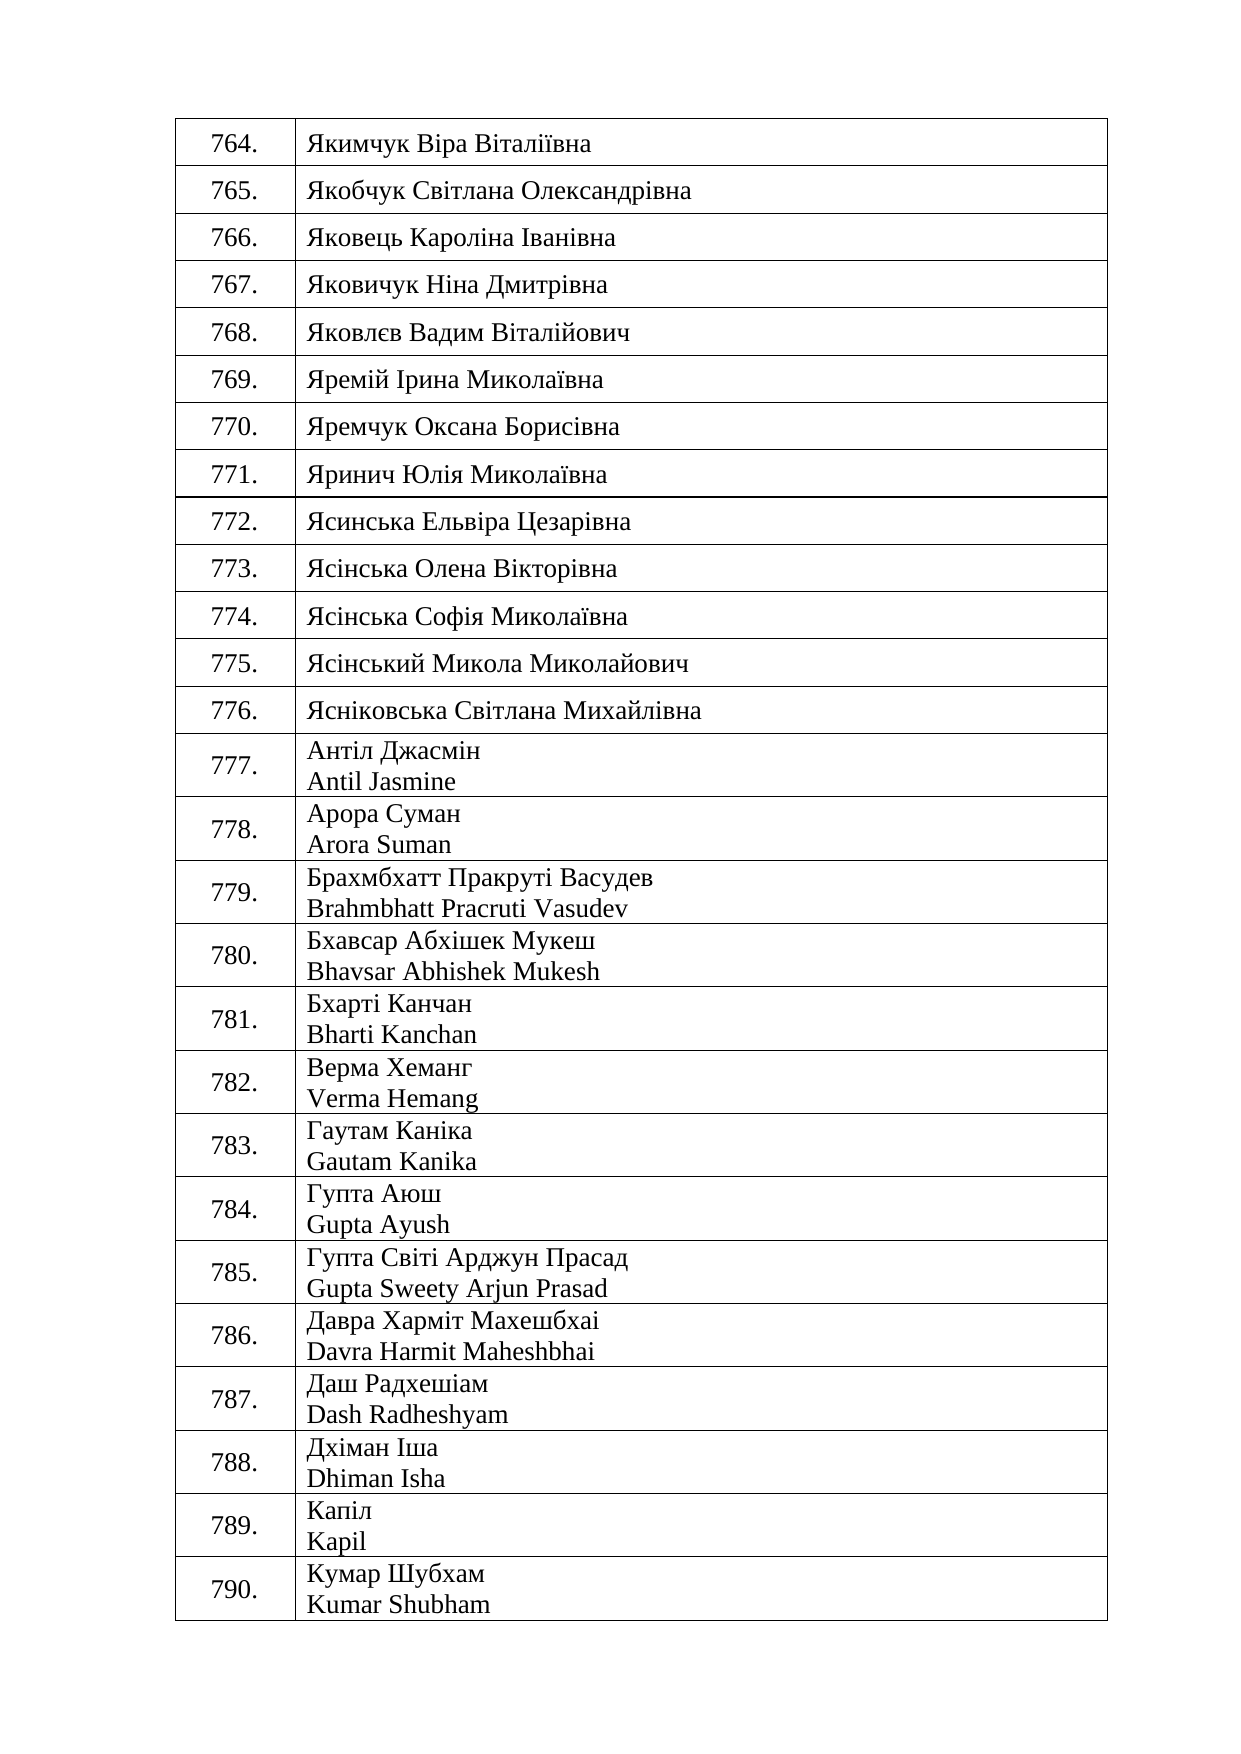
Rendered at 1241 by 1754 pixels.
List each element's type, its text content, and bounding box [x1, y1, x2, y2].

table_cell [176, 261, 295, 307]
table_cell Гаутам Каніка Gautam Kanika [296, 1114, 1107, 1176]
table_cell [176, 450, 295, 496]
table_cell [176, 498, 295, 544]
table_cell [176, 987, 295, 1049]
table_cell Яковець Кароліна Іванівна [296, 214, 1107, 260]
table_cell Яринич Юлія Миколаївна [296, 450, 1107, 496]
table_cell [176, 214, 295, 260]
table_cell [176, 1114, 295, 1176]
table_cell [176, 545, 295, 591]
table_cell [176, 687, 295, 733]
table_cell [176, 1557, 295, 1619]
table_cell Давра Харміт Махешбхаі Davra Harmit Maheshbhai [296, 1304, 1107, 1366]
table_cell Якимчук Віра Віталіївна [296, 119, 1107, 165]
table_cell Гупта Світі Арджун Прасад Gupta Sweety Arjun Prasad [296, 1241, 1107, 1303]
table_cell Ясніковська Світлана Михайлівна [296, 687, 1107, 733]
table_cell [176, 1494, 295, 1556]
table_cell Ясінський Микола Миколайович [296, 639, 1107, 686]
table_cell [176, 356, 295, 402]
table_cell [176, 1304, 295, 1366]
table_cell Кумар Шубхам Kumar Shubham [296, 1557, 1107, 1619]
table_cell [176, 1051, 295, 1113]
table_cell [176, 119, 295, 165]
table_cell Брахмбхатт Пракруті Васудев Brahmbhatt Pracruti Vasudev [296, 861, 1107, 923]
table_cell [176, 639, 295, 686]
table_cell [176, 592, 295, 638]
table_cell [176, 734, 295, 796]
table_cell Ясінська Софія Миколаївна [296, 592, 1107, 638]
table_cell Яремчук Оксана Борисівна [296, 403, 1107, 449]
table_cell Ясинська Ельвіра Цезарівна [296, 498, 1107, 544]
table_cell Дхіман Іша Dhiman Isha [296, 1431, 1107, 1493]
table_cell [176, 1431, 295, 1493]
table_cell Антіл Джасмін Antil Jasmine [296, 734, 1107, 796]
table_cell Яковичук Ніна Дмитрівна [296, 261, 1107, 307]
table_cell Капіл Kapil [296, 1494, 1107, 1556]
table_cell [176, 166, 295, 213]
table_cell [176, 924, 295, 986]
table_cell [176, 1367, 295, 1429]
table_cell Арора Суман Arora Suman [296, 797, 1107, 859]
table_cell Даш Радхешіам Dash Radheshyam [296, 1367, 1107, 1429]
table_cell [176, 1241, 295, 1303]
table_cell Ясінська Олена Вікторівна [296, 545, 1107, 591]
table_cell [176, 1177, 295, 1239]
table_cell Яремій Ірина Миколаївна [296, 356, 1107, 402]
table_cell [176, 403, 295, 449]
table_cell Верма Хеманг Verma Hemang [296, 1051, 1107, 1113]
table_cell Бхавсар Абхішек Мукеш Bhavsar Abhishek Mukesh [296, 924, 1107, 986]
table_cell Гупта Аюш Gupta Ayush [296, 1177, 1107, 1239]
table_cell [176, 797, 295, 859]
table_cell Яковлєв Вадим Віталійович [296, 308, 1107, 354]
table_cell Якобчук Світлана Олександрівна [296, 166, 1107, 213]
table_cell [176, 861, 295, 923]
table_cell Бхарті Канчан Bharti Kanchan [296, 987, 1107, 1049]
table_cell [176, 308, 295, 354]
